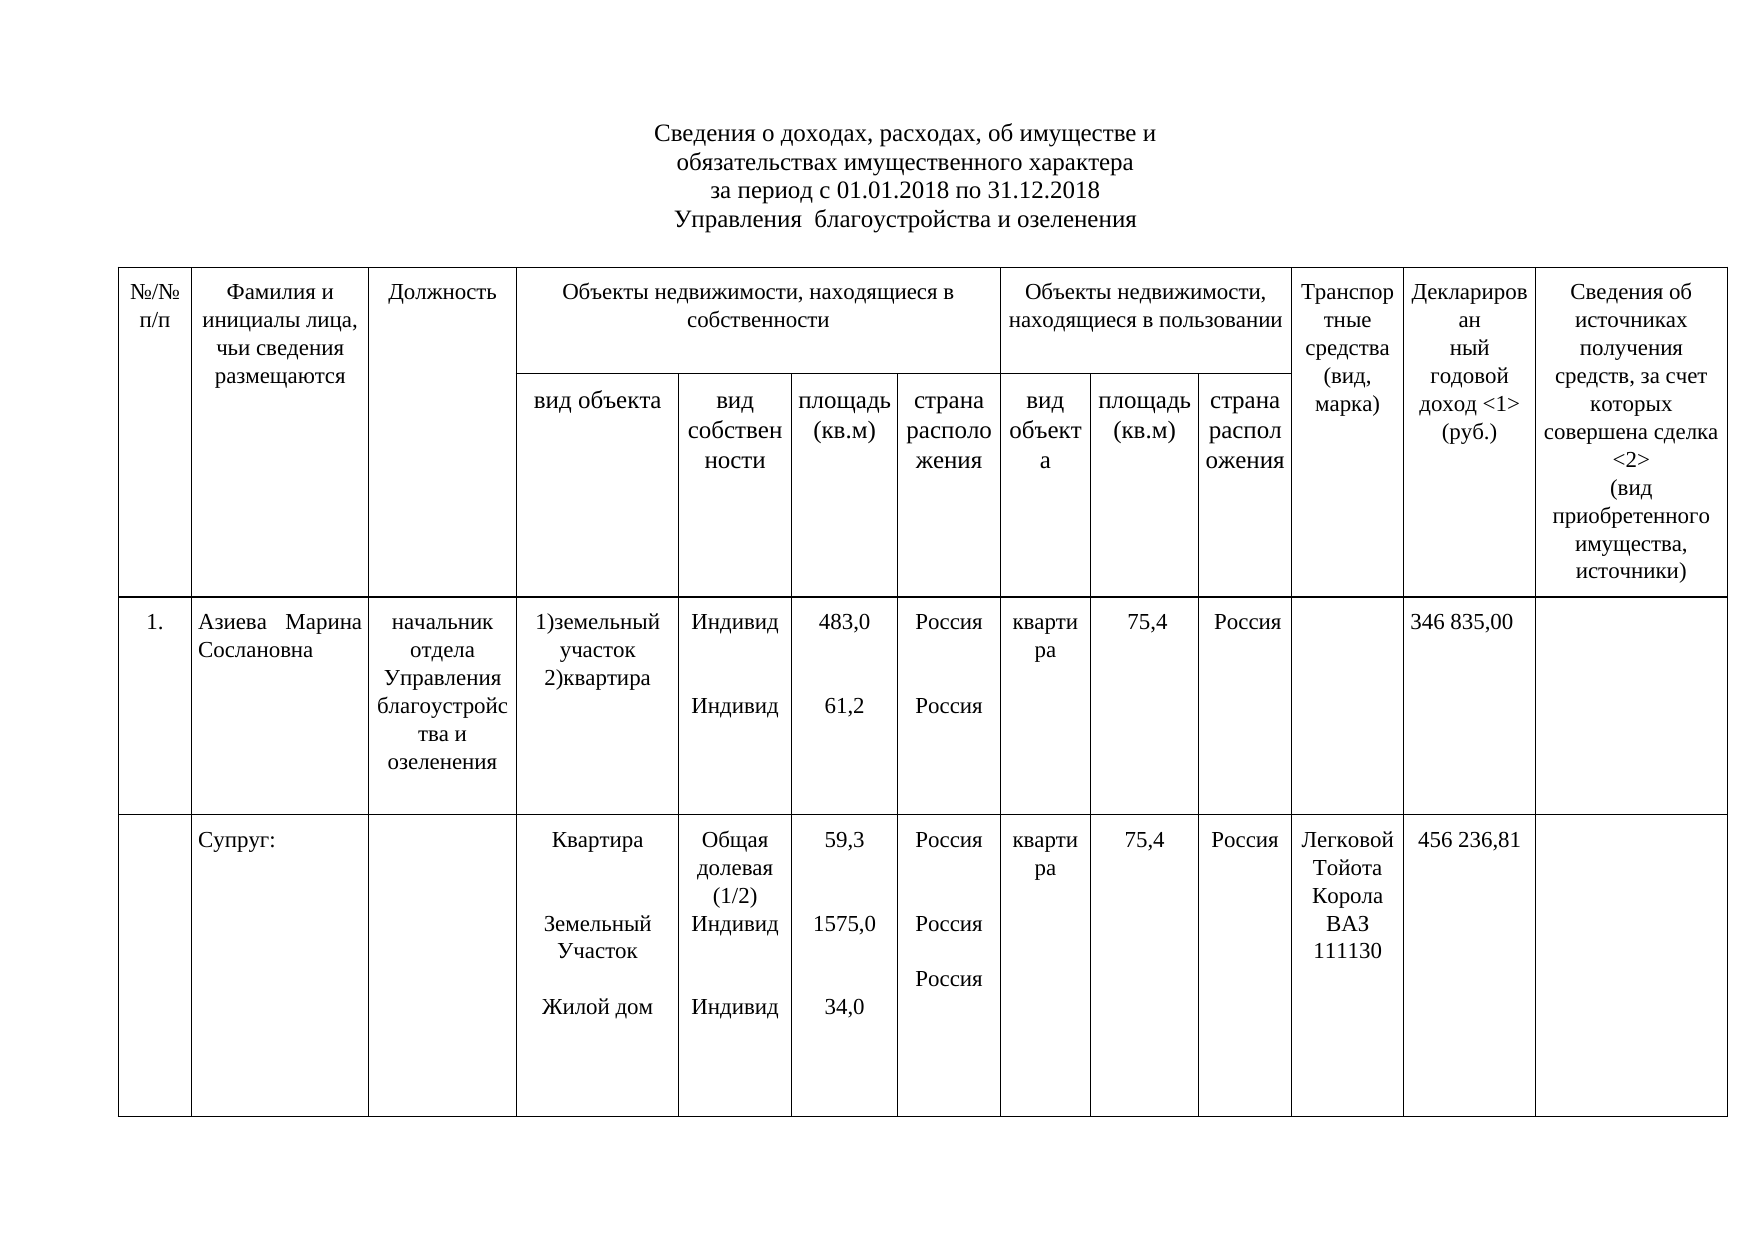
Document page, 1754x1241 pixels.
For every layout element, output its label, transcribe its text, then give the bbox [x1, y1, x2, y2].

table_cell вид собственности [679, 374, 791, 596]
table_cell 75,4 [1091, 598, 1198, 814]
table_cell 1. [119, 598, 191, 814]
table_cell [517, 815, 678, 1116]
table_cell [1292, 815, 1403, 1116]
table_header Объекты недвижимости, находящиеся в пользовании [1001, 268, 1291, 373]
table_cell [119, 815, 191, 1116]
table_header Объекты недвижимости, находящиеся в собственности [517, 268, 1000, 373]
table_cell площадь (кв.м) [792, 374, 897, 596]
table_cell вид объекта [517, 374, 678, 596]
table_cell Азиева Марина Сослановна [192, 598, 368, 814]
table_cell Россия Россия [898, 598, 1000, 814]
table_header Транспортные средства (вид, марка) [1292, 268, 1403, 596]
table_header Должность [369, 268, 516, 596]
table_header Декларирован ный годовой доход <1> (руб.) [1404, 268, 1535, 596]
table_header №/№ п/п [119, 268, 191, 596]
table_cell Супруг: [192, 815, 368, 1116]
text Управления благоустройства и озеленения [118, 204, 1636, 233]
text Сведения о доходах, расходах, об имуществе и [118, 118, 1636, 147]
table_cell [369, 815, 516, 1116]
text за период с 01.01.2018 по 31.12.2018 [118, 176, 1636, 204]
table_cell Индивид Индивид [679, 598, 791, 814]
table_cell [1292, 598, 1403, 814]
table_cell 456 236,81 [1404, 815, 1535, 1116]
table_cell площадь (кв.м) [1091, 374, 1198, 596]
text обязательствах имущественного характера [118, 147, 1636, 176]
table_cell страна расположения [898, 374, 1000, 596]
table_header Сведения об источниках получения средств, за счет которых совершена сделка <2> (вид приобретенного имущества, источники) [1536, 268, 1727, 596]
table_cell квартира [1001, 815, 1090, 1116]
table_cell Россия [1199, 598, 1291, 814]
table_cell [679, 815, 791, 1116]
table_cell квартира [1001, 598, 1090, 814]
table_cell [1536, 598, 1727, 814]
table_cell вид объекта [1001, 374, 1090, 596]
table_cell 59,3 1575,0 34,0 [792, 815, 897, 1116]
table_header Фамилия и инициалы лица, чьи сведения размещаются [192, 268, 368, 596]
table_cell 1)земельный участок 2)квартира [517, 598, 678, 814]
table_cell 346 835,00 [1404, 598, 1535, 814]
table_cell Россия [1199, 815, 1291, 1116]
table_cell страна расположения [1199, 374, 1291, 596]
table_cell 75,4 [1091, 815, 1198, 1116]
table_cell начальник отдела Управления благоустройства и озеленения [369, 598, 516, 814]
table_cell [1536, 815, 1727, 1116]
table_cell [898, 815, 1000, 1116]
table_cell 483,0 61,2 [792, 598, 897, 814]
